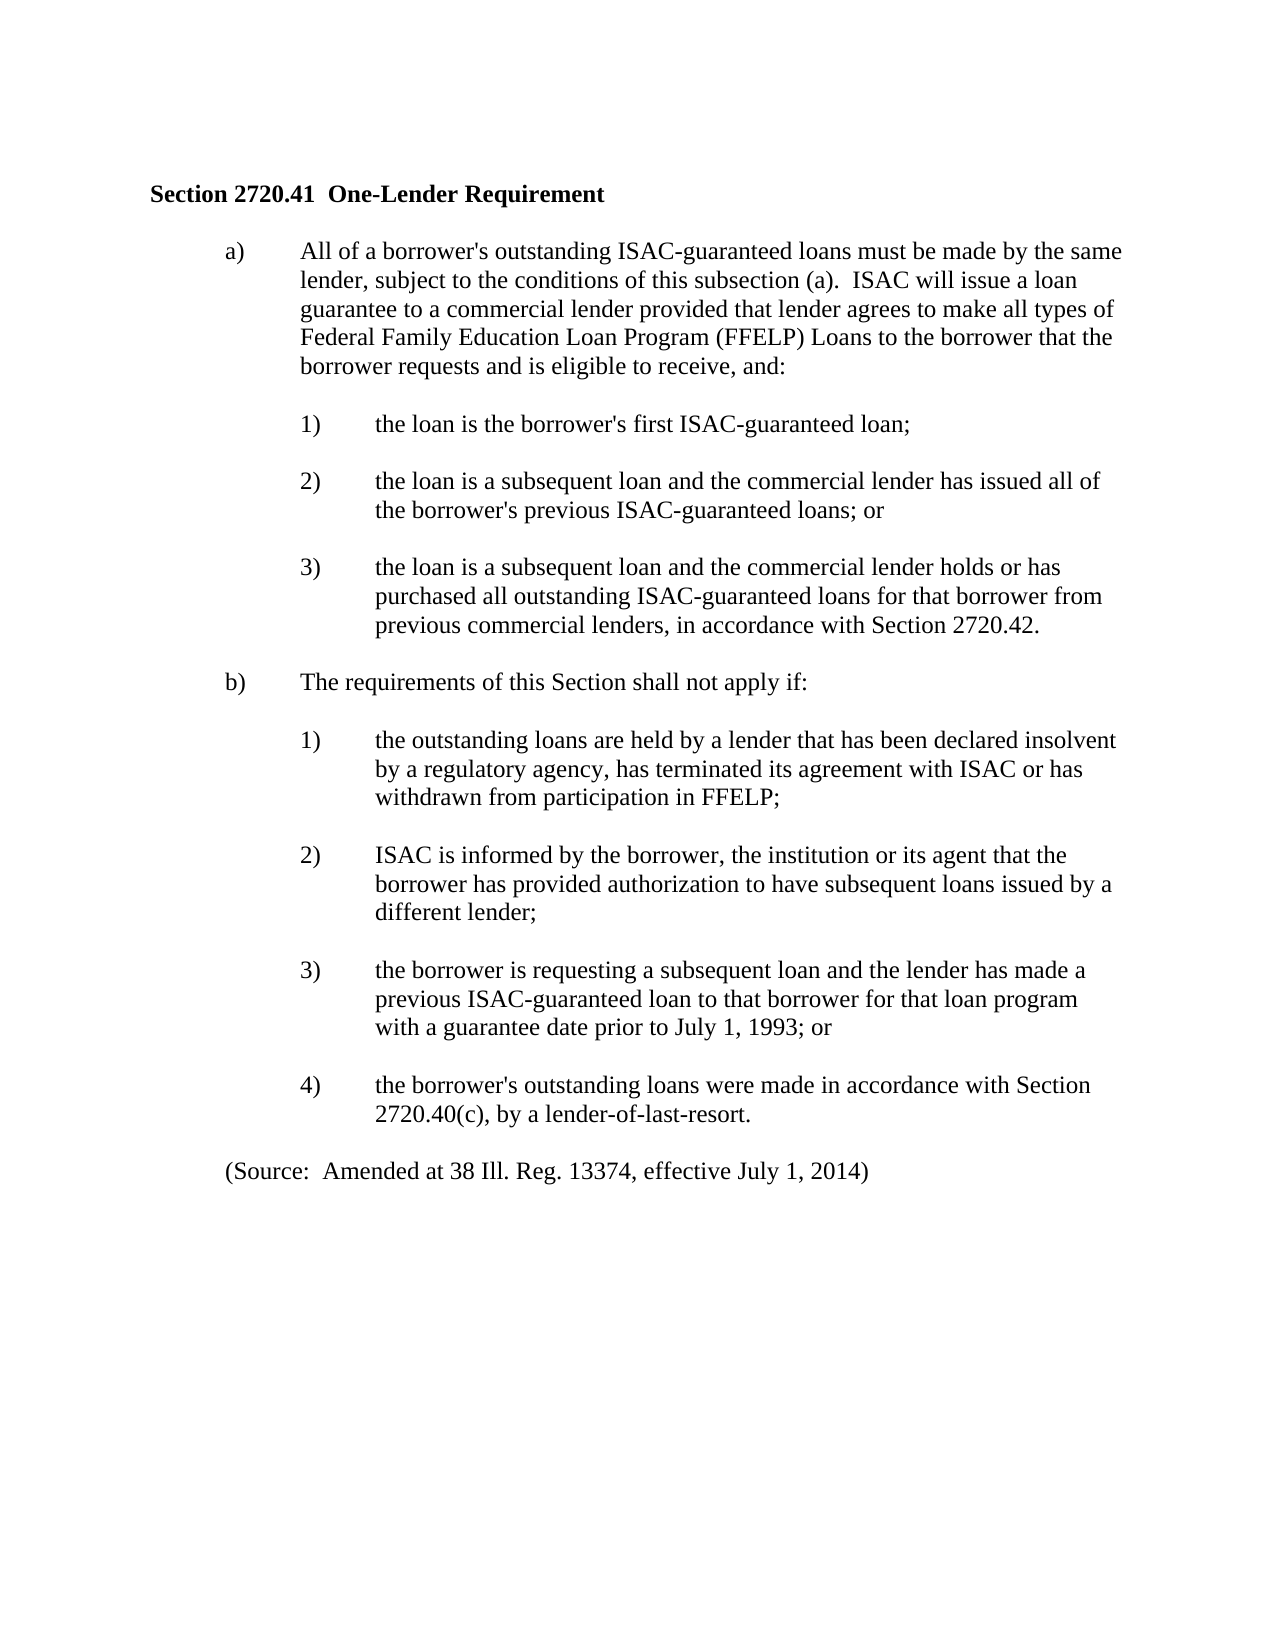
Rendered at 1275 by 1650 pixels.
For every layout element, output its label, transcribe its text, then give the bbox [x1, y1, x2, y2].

text 3) the borrower is requesting a subsequent loan and the lender has made a previous ISAC-guaranteed loan to that borrower for that loan program with a guarantee date prior to July 1, 1993; or [300, 955, 1125, 1041]
text 4) the borrower's outstanding loans were made in accordance with Section 2720.40(c), by a lender-of-last-resort. [300, 1070, 1125, 1127]
text 2) ISAC is informed by the borrower, the institution or its agent that the borrower has provided authorization to have subsequent loans issued by a different lender; [300, 840, 1125, 926]
text 1) the outstanding loans are held by a lender that has been declared insolvent by a regulatory agency, has terminated its agreement with ISAC or has withdrawn from participation in FFELP; [300, 725, 1125, 811]
text Section 2720.41 One-Lender Requirement [150, 179, 1125, 207]
text 2) the loan is a subsequent loan and the commercial lender has issued all of the borrower's previous ISAC-guaranteed loans; or [300, 466, 1125, 524]
text a) All of a borrower's outstanding ISAC-guaranteed loans must be made by the same lender, subject to the conditions of this subsection (a). ISAC will issue a loan guarantee to a commercial lender provided that lender agrees to make all types of Federal Family Education Loan Program (FFELP) Loans to the borrower that the borrower requests and is eligible to receive, and: [225, 236, 1125, 380]
text 1) the loan is the borrower's first ISAC-guaranteed loan; [300, 409, 1125, 437]
text (Source: Amended at 38 Ill. Reg. 13374, effective July 1, 2014) [225, 1156, 1125, 1185]
text b) The requirements of this Section shall not apply if: [225, 667, 1125, 696]
text 3) the loan is a subsequent loan and the commercial lender holds or has purchased all outstanding ISAC-guaranteed loans for that borrower from previous commercial lenders, in accordance with Section 2720.42. [300, 552, 1125, 639]
